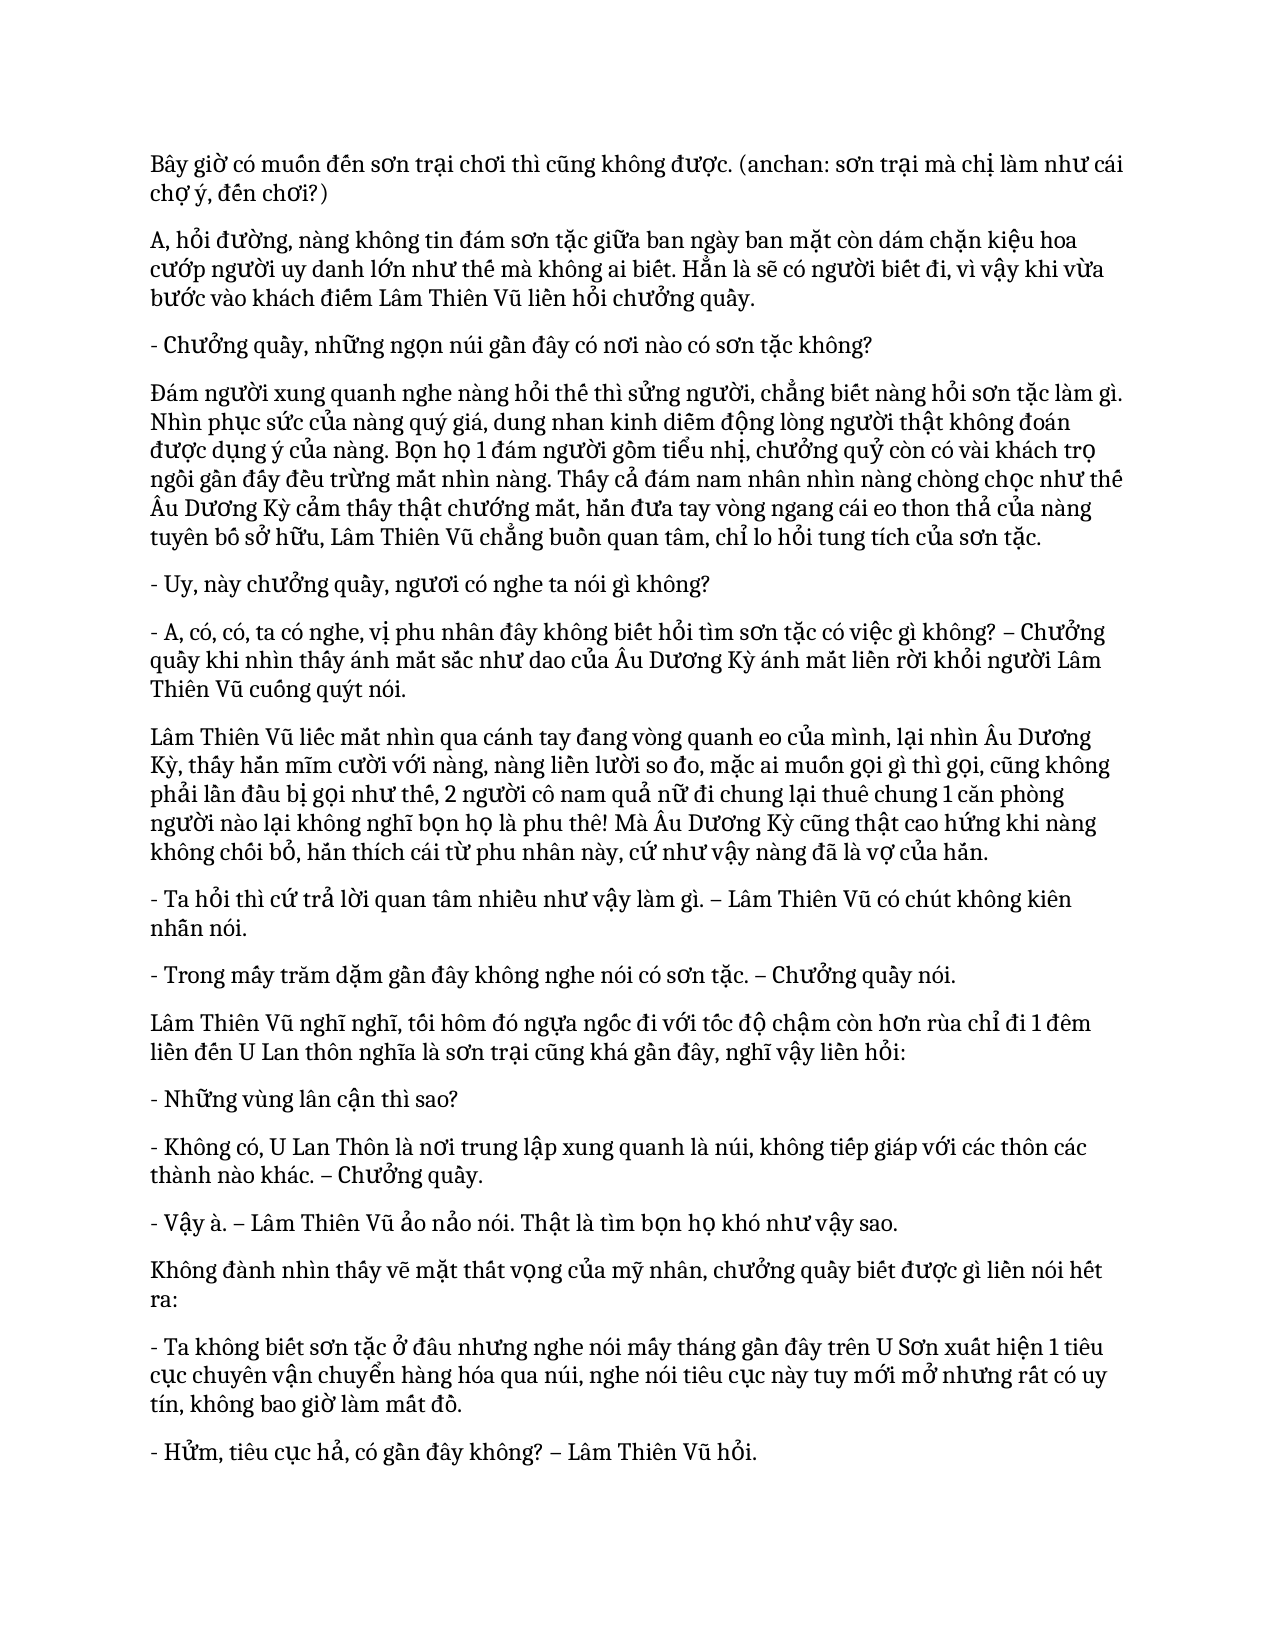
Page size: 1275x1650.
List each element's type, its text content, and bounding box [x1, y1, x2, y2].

text - Vậy à. – Lâm Thiên Vũ ảo nảo nói. Thật là tìm bọn họ khó như vậy sao. [150, 1209, 1125, 1237]
text A, hỏi đường, nàng không tin đám sơn tặc giữa ban ngày ban mặt còn dám chặn kiệu hoa cướp người uy danh lớn như thế mà không ai biết. Hẳn là sẽ có người biết đi, vì vậy khi vừa bước vào khách điếm Lâm Thiên Vũ liền hỏi chưởng quầy. [150, 226, 1125, 312]
text - Uy, này chưởng quầy, ngươi có nghe ta nói gì không? [150, 570, 1125, 599]
text Lâm Thiên Vũ liếc mắt nhìn qua cánh tay đang vòng quanh eo của mình, lại nhìn Âu Dương Kỳ, thấy hắn mĩm cười với nàng, nàng liền lười so đo, mặc ai muốn gọi gì thì gọi, cũng không phải lần đầu bị gọi như thế, 2 người cô nam quả nữ đi chung lại thuê chung 1 căn phòng người nào lại không nghĩ bọn họ là phu thê! Mà Âu Dương Kỳ cũng thật cao hứng khi nàng không chối bỏ, hắn thích cái từ phu nhân này, cứ như vậy nàng đã là vợ của hắn. [150, 722, 1125, 866]
text Bây giờ có muốn đến sơn trại chơi thì cũng không được. (anchan: sơn trại mà chị làm như cái chợ ý, đến chơi?) [150, 150, 1125, 207]
text - Chưởng quầy, những ngọn núi gần đây có nơi nào có sơn tặc không? [150, 331, 1125, 360]
text - Không có, U Lan Thôn là nơi trung lập xung quanh là núi, không tiếp giáp với các thôn các thành nào khác. – Chưởng quầy. [150, 1132, 1125, 1190]
text Không đành nhìn thấy vẽ mặt thất vọng của mỹ nhân, chưởng quầy biết được gì liền nói hết ra: [150, 1256, 1125, 1314]
text - Ta không biết sơn tặc ở đâu nhưng nghe nói mấy tháng gần đây trên U Sơn xuất hiện 1 tiêu cục chuyên vận chuyển hàng hóa qua núi, nghe nói tiêu cục này tuy mới mở nhưng rất có uy tín, không bao giờ làm mất đồ. [150, 1332, 1125, 1419]
text - Ta hỏi thì cứ trả lời quan tâm nhiều như vậy làm gì. – Lâm Thiên Vũ có chút không kiên nhẫn nói. [150, 885, 1125, 942]
text - Hửm, tiêu cục hả, có gần đây không? – Lâm Thiên Vũ hỏi. [150, 1437, 1125, 1466]
text Lâm Thiên Vũ nghĩ nghĩ, tối hôm đó ngựa ngốc đi với tốc độ chậm còn hơn rùa chỉ đi 1 đêm liền đến U Lan thôn nghĩa là sơn trại cũng khá gần đây, nghĩ vậy liền hỏi: [150, 1009, 1125, 1066]
text - Những vùng lân cận thì sao? [150, 1085, 1125, 1114]
text - A, có, có, ta có nghe, vị phu nhân đây không biết hỏi tìm sơn tặc có việc gì không? – Chưởng quầy khi nhìn thấy ánh mắt sắc như dao của Âu Dương Kỳ ánh mắt liền rời khỏi người Lâm Thiên Vũ cuống quýt nói. [150, 617, 1125, 704]
text Đám người xung quanh nghe nàng hỏi thế thì sửng người, chẳng biết nàng hỏi sơn tặc làm gì. Nhìn phục sức của nàng quý giá, dung nhan kinh diễm động lòng người thật không đoán được dụng ý của nàng. Bọn họ 1 đám người gồm tiểu nhị, chưởng quỷ còn có vài khách trọ ngồi gần đấy đều trừng mắt nhìn nàng. Thấy cả đám nam nhân nhìn nàng chòng chọc như thế Âu Dương Kỳ cảm thấy thật chướng mắt, hắn đưa tay vòng ngang cái eo thon thả của nàng tuyên bố sở hữu, Lâm Thiên Vũ chẳng buồn quan tâm, chỉ lo hỏi tung tích của sơn tặc. [150, 379, 1125, 551]
text - Trong mấy trăm dặm gần đây không nghe nói có sơn tặc. – Chưởng quầy nói. [150, 961, 1125, 990]
